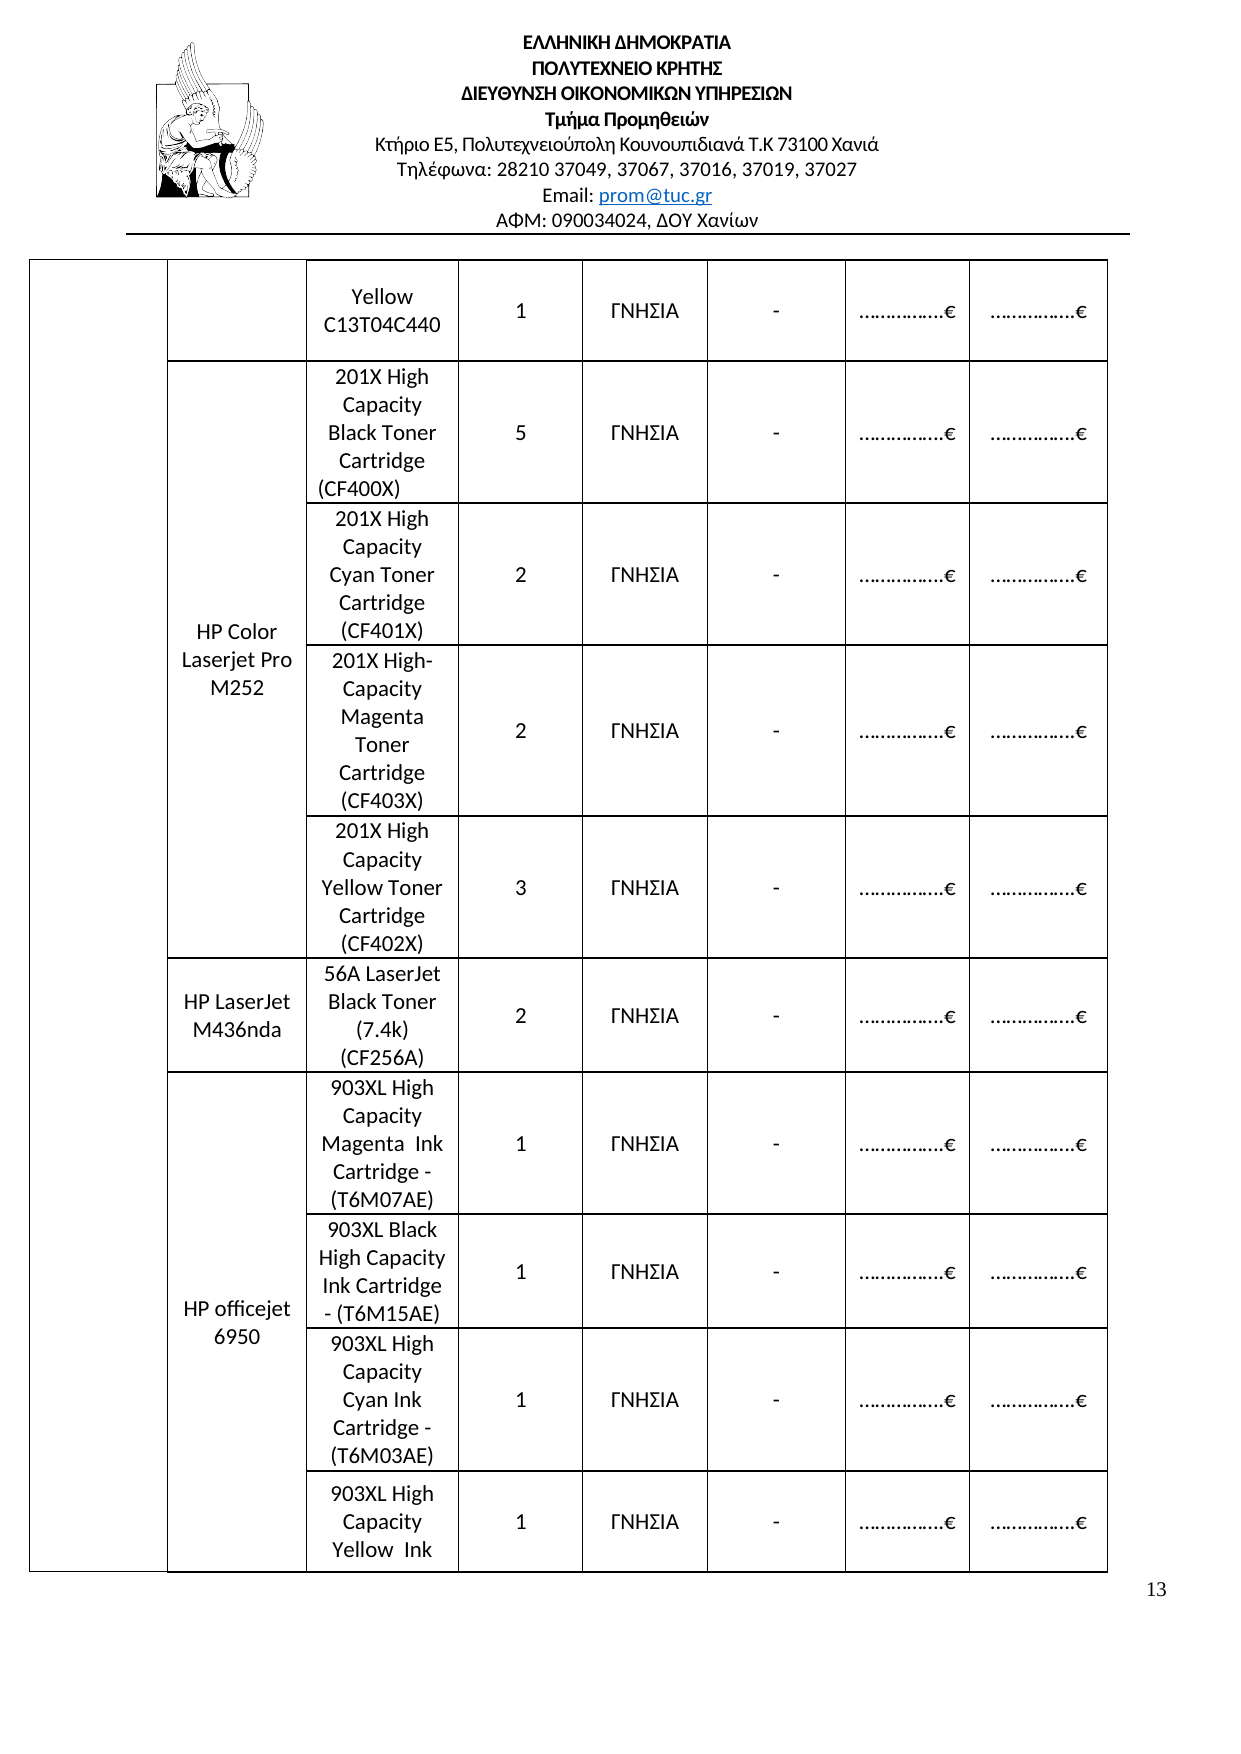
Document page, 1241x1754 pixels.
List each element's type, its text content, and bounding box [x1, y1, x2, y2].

table_cell - [708, 817, 845, 957]
table_cell …………….€ [846, 1472, 969, 1571]
table_cell …………….€ [970, 1329, 1107, 1469]
table_cell …………….€ [970, 1215, 1107, 1327]
table_cell HP LaserJet M436nda [168, 959, 306, 1071]
table_cell …………….€ [970, 646, 1107, 814]
table_cell 903XL Black High Capacity Ink Cartridge - (T6M15AE) [307, 1215, 458, 1327]
table_cell - [708, 1472, 845, 1571]
table_cell 1 [459, 1472, 582, 1571]
table_cell 1 [459, 1329, 582, 1469]
table_cell …………….€ [846, 959, 969, 1071]
table_cell 201X High Capacity Black Toner Cartridge (CF400X) [307, 362, 458, 502]
table_cell …………….€ [970, 1472, 1107, 1571]
table_cell 1 [459, 1073, 582, 1213]
table_cell 3 [459, 817, 582, 957]
table_cell ΓΝΗΣΙΑ [583, 1329, 707, 1469]
table_cell - [708, 362, 845, 502]
table_cell - [708, 1329, 845, 1469]
table_cell HP Color Laserjet Pro M252 [168, 362, 306, 957]
table_cell 201X High Capacity Yellow Toner Cartridge (CF402X) [307, 817, 458, 957]
table_cell - [708, 261, 845, 360]
table_cell 56A LaserJet Black Toner (7.4k) (CF256A) [307, 959, 458, 1071]
table_cell …………….€ [970, 504, 1107, 644]
table_cell ΓΝΗΣΙΑ [583, 959, 707, 1071]
table_cell ΓΝΗΣΙΑ [583, 261, 707, 360]
table_cell HP officejet 6950 [168, 1073, 306, 1571]
table_cell …………….€ [846, 646, 969, 814]
table_cell - [708, 1215, 845, 1327]
table_cell …………….€ [846, 362, 969, 502]
table_cell ΓΝΗΣΙΑ [583, 1472, 707, 1571]
table_cell 2 [459, 959, 582, 1071]
table_cell 903XL High Capacity Cyan Ink Cartridge - (T6M03AE) [307, 1329, 458, 1469]
table_cell …………….€ [970, 959, 1107, 1071]
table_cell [307, 1472, 458, 1571]
table_cell 5 [459, 362, 582, 502]
table_cell …………….€ [846, 1073, 969, 1213]
table_cell - [708, 646, 845, 814]
table_cell 1 [459, 261, 582, 360]
table_cell …………….€ [970, 1073, 1107, 1213]
table_cell ΓΝΗΣΙΑ [583, 1215, 707, 1327]
table_cell ΓΝΗΣΙΑ [583, 504, 707, 644]
table_cell …………….€ [846, 1329, 969, 1469]
table_cell …………….€ [846, 261, 969, 360]
table_cell 2 [459, 646, 582, 814]
table_cell …………….€ [846, 504, 969, 644]
table_cell …………….€ [846, 817, 969, 957]
table_cell - [708, 504, 845, 644]
table_cell 1 [459, 1215, 582, 1327]
table_cell …………….€ [970, 362, 1107, 502]
table_cell ΓΝΗΣΙΑ [583, 362, 707, 502]
table_cell - [708, 1073, 845, 1213]
table_cell 903XL High Capacity Magenta Ink Cartridge - (T6M07AE) [307, 1073, 458, 1213]
table_cell 2 [459, 504, 582, 644]
table_cell ΓΝΗΣΙΑ [583, 646, 707, 814]
table_cell 201X High-Capacity Magenta Toner Cartridge (CF403X) [307, 646, 458, 814]
table_cell - [708, 959, 845, 1071]
table_cell Yellow C13T04C440 [307, 261, 458, 360]
table_cell …………….€ [970, 261, 1107, 360]
table_cell …………….€ [970, 817, 1107, 957]
table_cell ΓΝΗΣΙΑ [583, 1073, 707, 1213]
table_cell 201X High Capacity Cyan Toner Cartridge (CF401X) [307, 504, 458, 644]
table_cell ΓΝΗΣΙΑ [583, 817, 707, 957]
table_cell …………….€ [846, 1215, 969, 1327]
